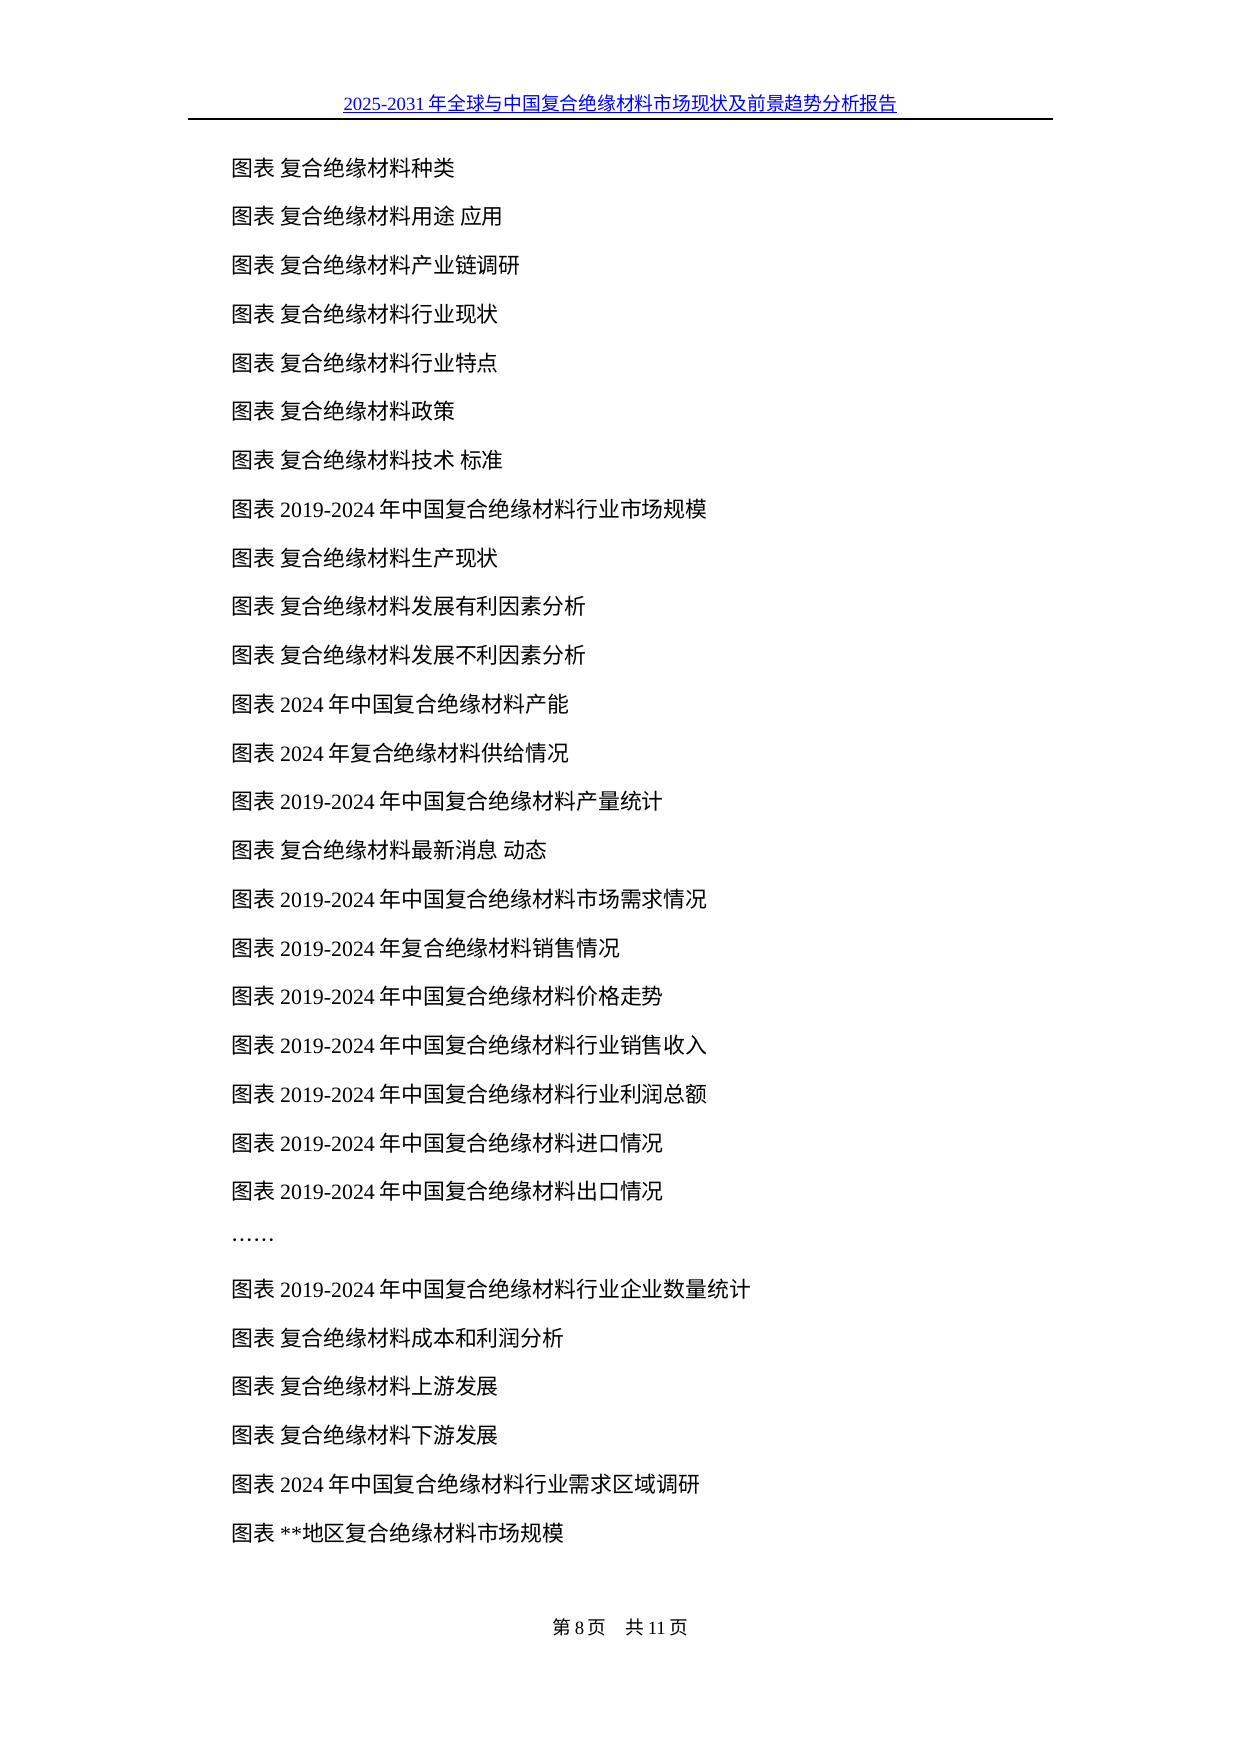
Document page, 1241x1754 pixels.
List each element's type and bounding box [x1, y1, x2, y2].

text [187, 150, 1053, 1548]
